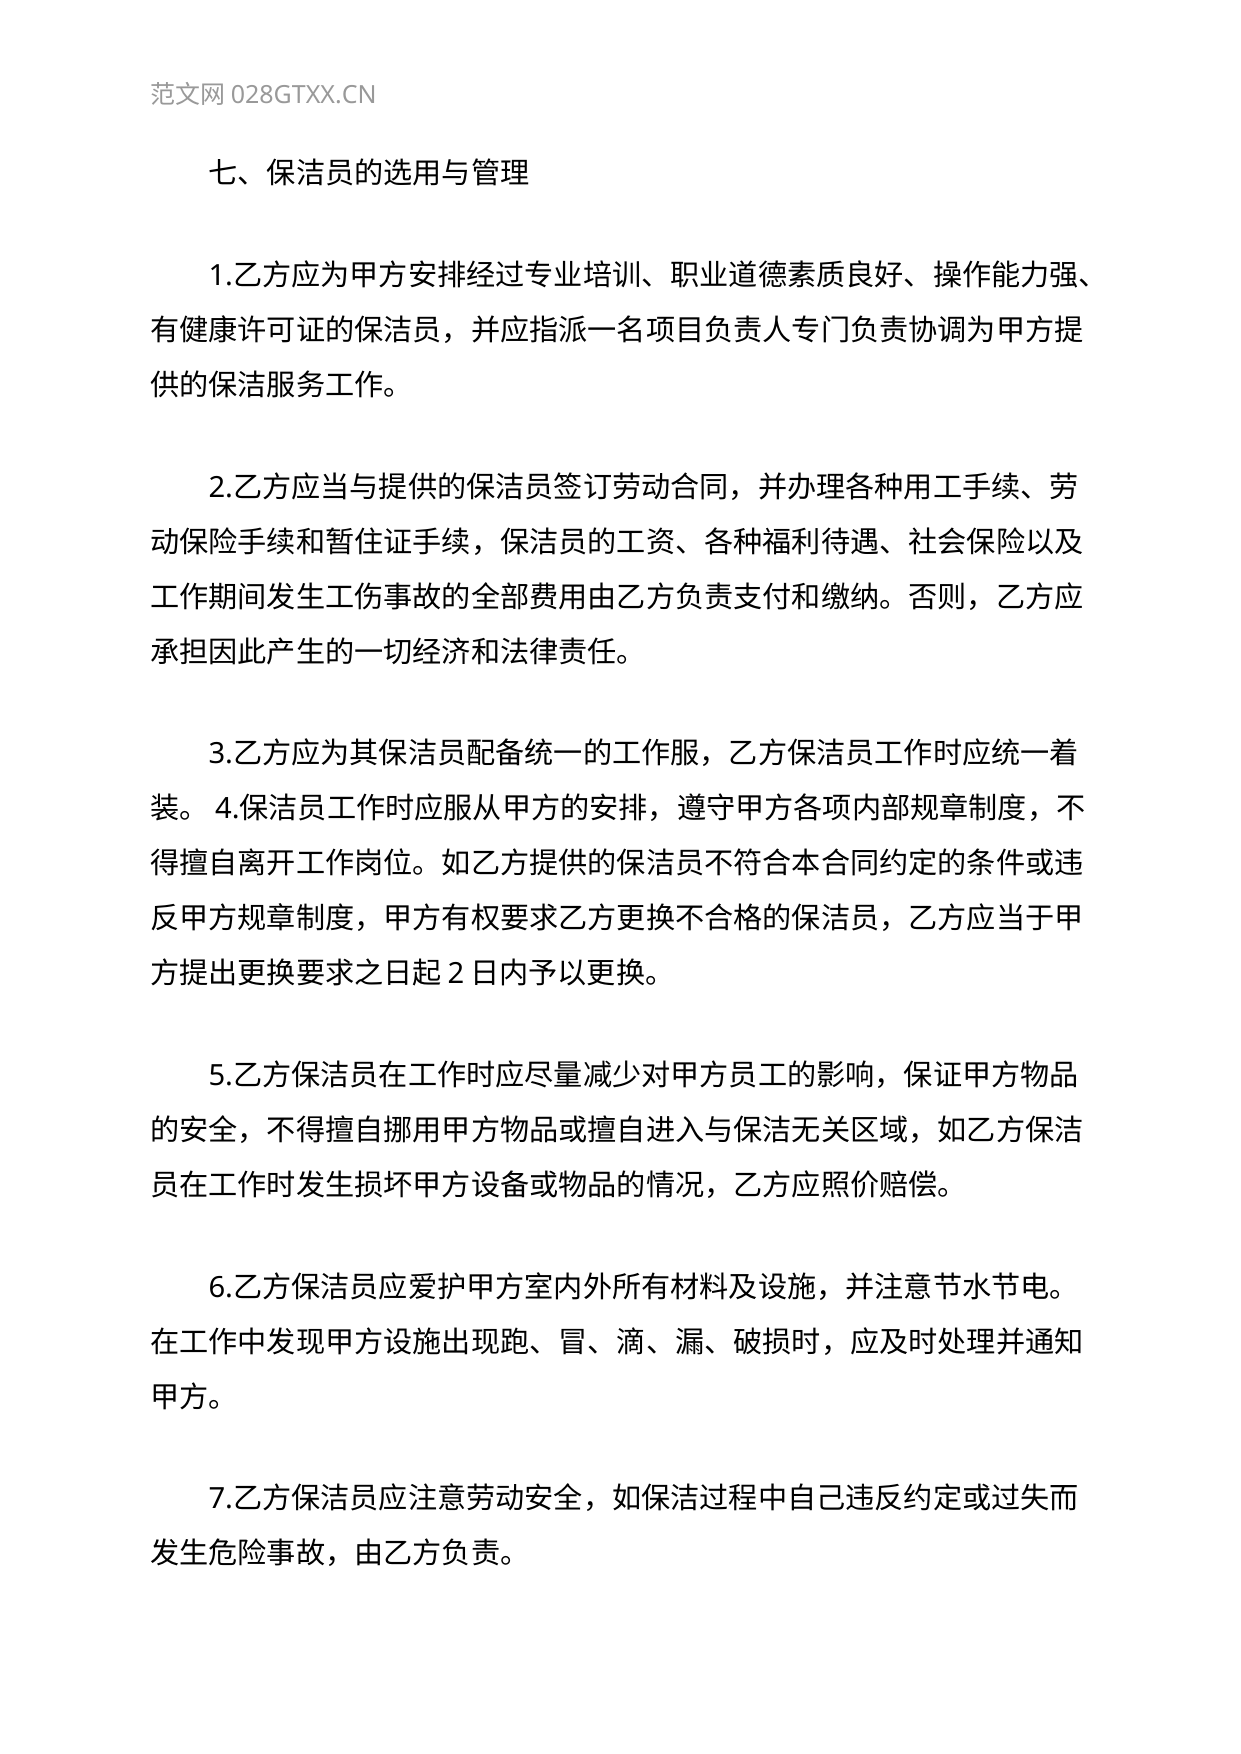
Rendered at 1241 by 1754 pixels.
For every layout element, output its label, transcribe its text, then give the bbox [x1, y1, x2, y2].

text 3.乙方应为其保洁员配备统一的工作服，乙方保洁员工作时应统一着装。 4.保洁员工作时应服从甲方的安排，遵守甲方各项内部规章制度，不得擅自离开工作岗位。如乙方提供的保洁员不符合本合同约定的条件或违反甲方规章制度，甲方有权要求乙方更换不合格的保洁员，乙方应当于甲方提出更换要求之日起2日内予以更换。 [150, 730, 1090, 992]
text 1.乙方应为甲方安排经过专业培训、职业道德素质良好、操作能力强、有健康许可证的保洁员，并应指派一名项目负责人专门负责协调为甲方提供的保洁服务工作。 [150, 252, 1090, 404]
text 7.乙方保洁员应注意劳动安全，如保洁过程中自己违反约定或过失而发生危险事故，由乙方负责。 [150, 1475, 1090, 1572]
text 5.乙方保洁员在工作时应尽量减少对甲方员工的影响，保证甲方物品的安全，不得擅自挪用甲方物品或擅自进入与保洁无关区域，如乙方保洁员在工作时发生损坏甲方设备或物品的情况，乙方应照价赔偿。 [150, 1052, 1090, 1204]
text 2.乙方应当与提供的保洁员签订劳动合同，并办理各种用工手续、劳动保险手续和暂住证手续，保洁员的工资、各种福利待遇、社会保险以及工作期间发生工伤事故的全部费用由乙方负责支付和缴纳。否则，乙方应承担因此产生的一切经济和法律责任。 [150, 463, 1090, 671]
text 6.乙方保洁员应爱护甲方室内外所有材料及设施，并注意节水节电。在工作中发现甲方设施出现跑、冒、滴、漏、破损时，应及时处理并通知甲方。 [150, 1263, 1090, 1416]
text 七、保洁员的选用与管理 [150, 150, 1090, 192]
